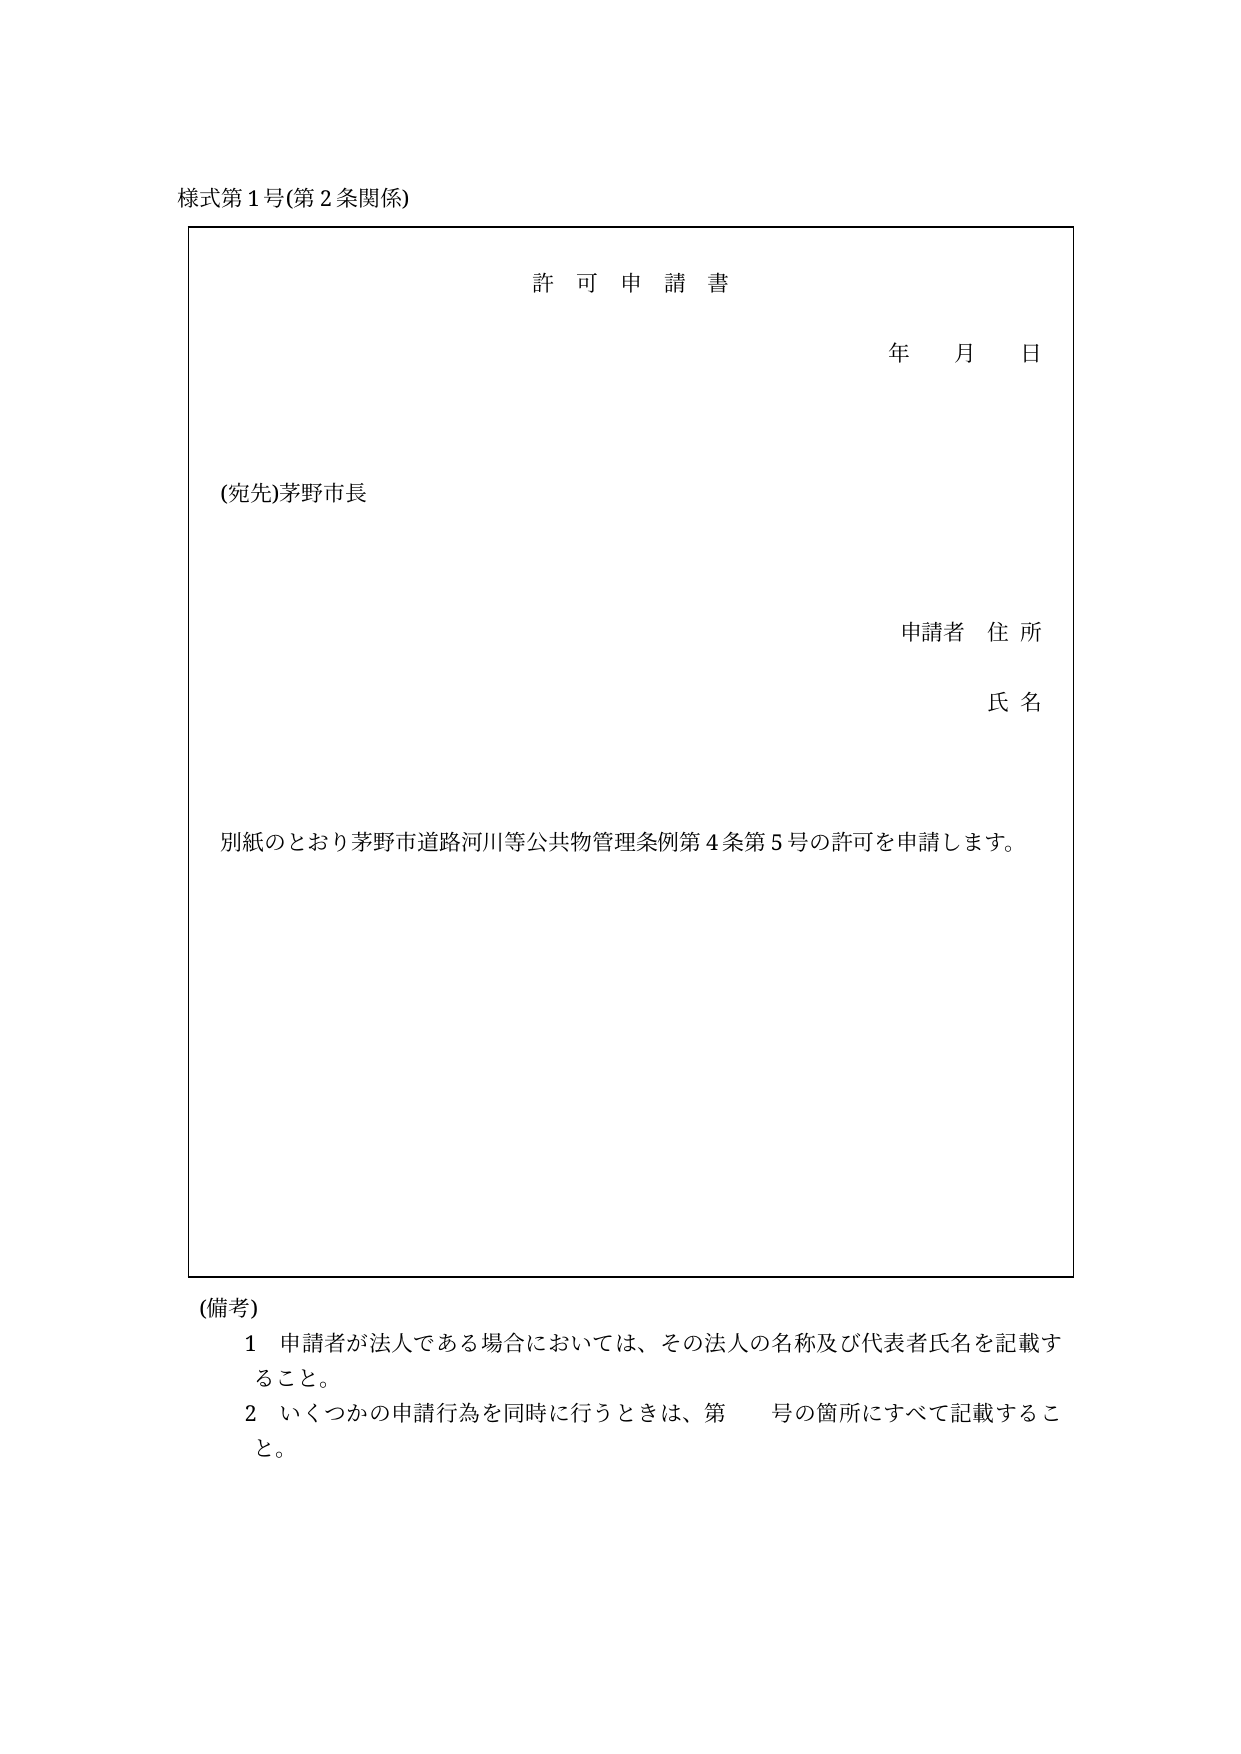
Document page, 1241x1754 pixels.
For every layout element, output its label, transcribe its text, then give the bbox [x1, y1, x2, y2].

text (備考) [177, 1290, 1063, 1325]
text 様式第1号(第2条関係) [177, 179, 1063, 214]
table_header 許可申請書 年 月 日 (宛先)茅野市長 申請者 住所 氏名 別紙のとおり茅野市道路河川等公共物管理条例第4条第5号の許可を申請します。 [189, 228, 1073, 1276]
text 1 申請者が法人である場合においては、その法人の名称及び代表者氏名を記載すること。 [177, 1325, 1063, 1395]
text 2 いくつかの申請行為を同時に行うときは、第 号の箇所にすべて記載すること。 [177, 1395, 1063, 1464]
